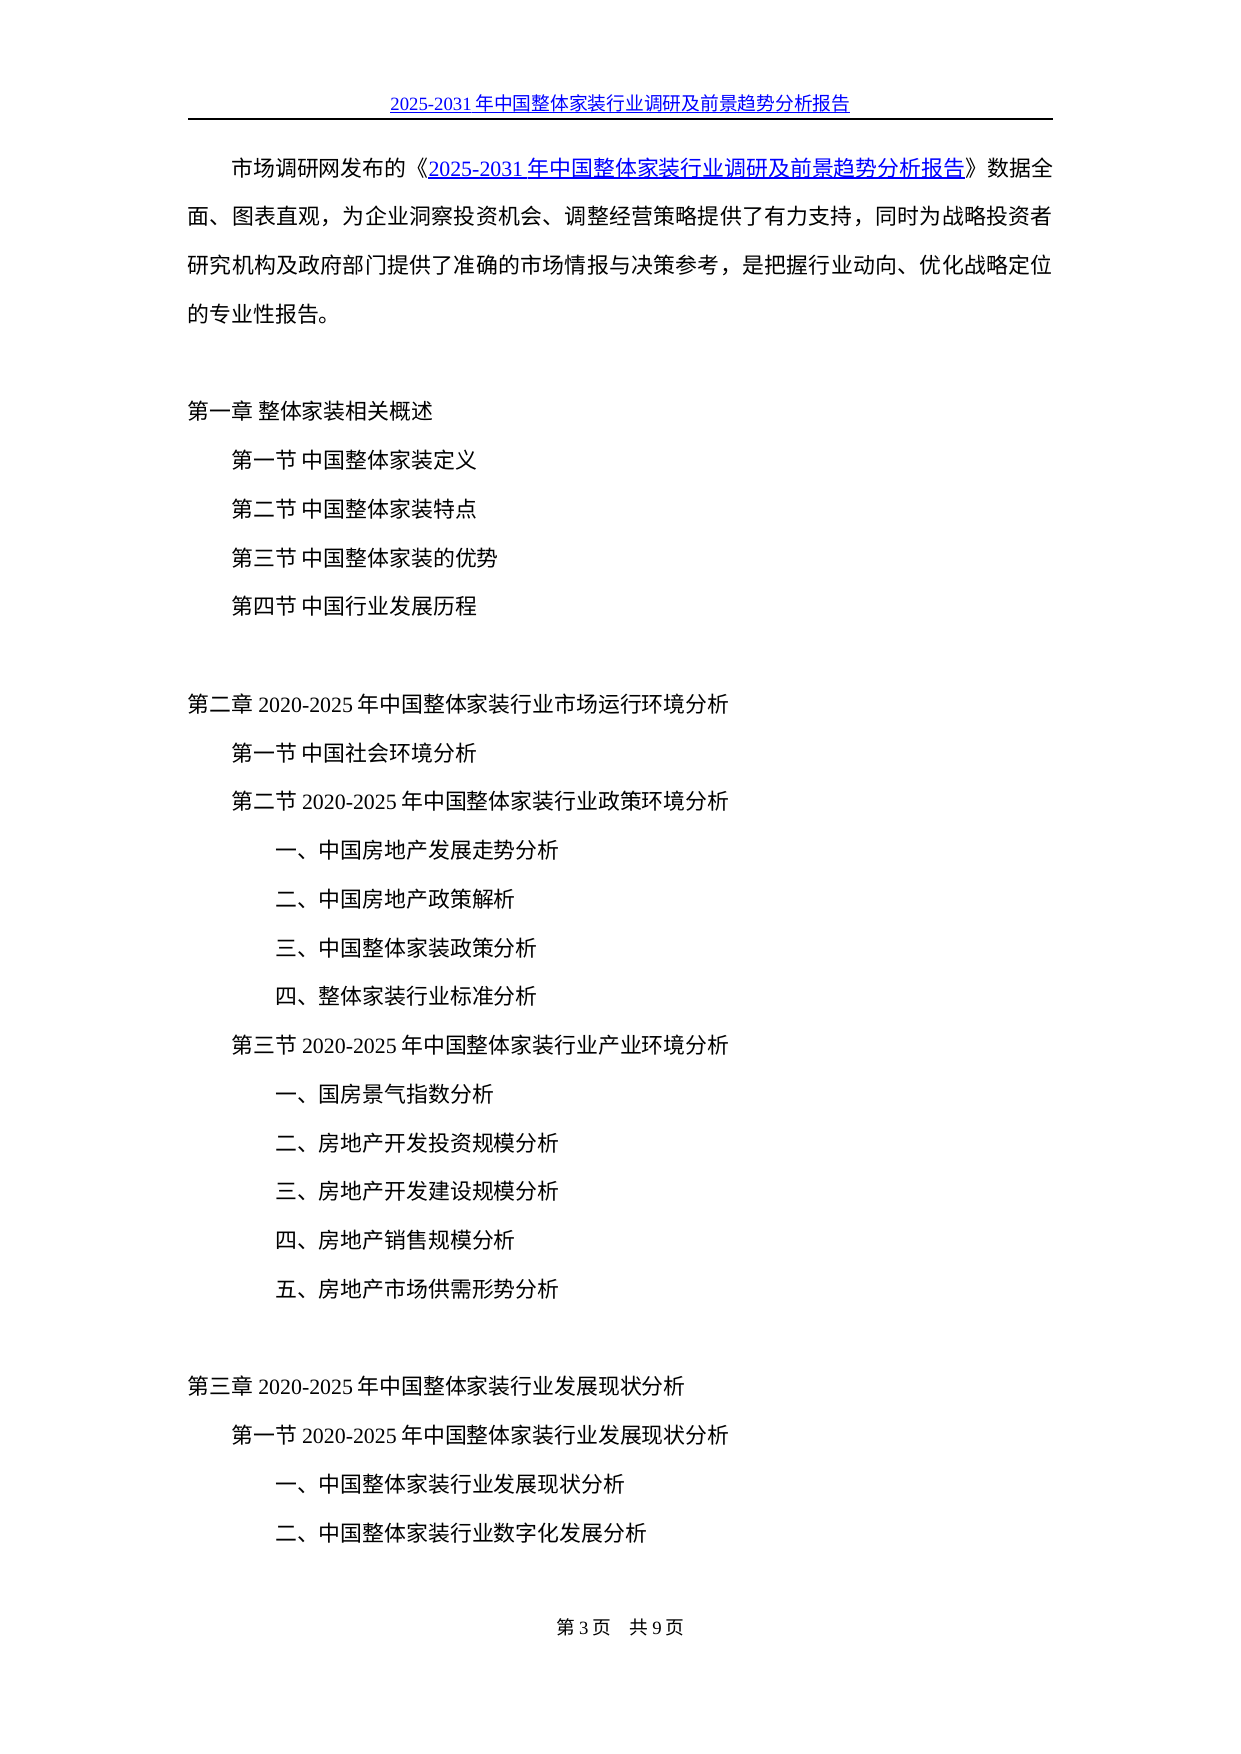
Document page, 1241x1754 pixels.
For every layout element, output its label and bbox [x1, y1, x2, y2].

text [187, 150, 1053, 1548]
